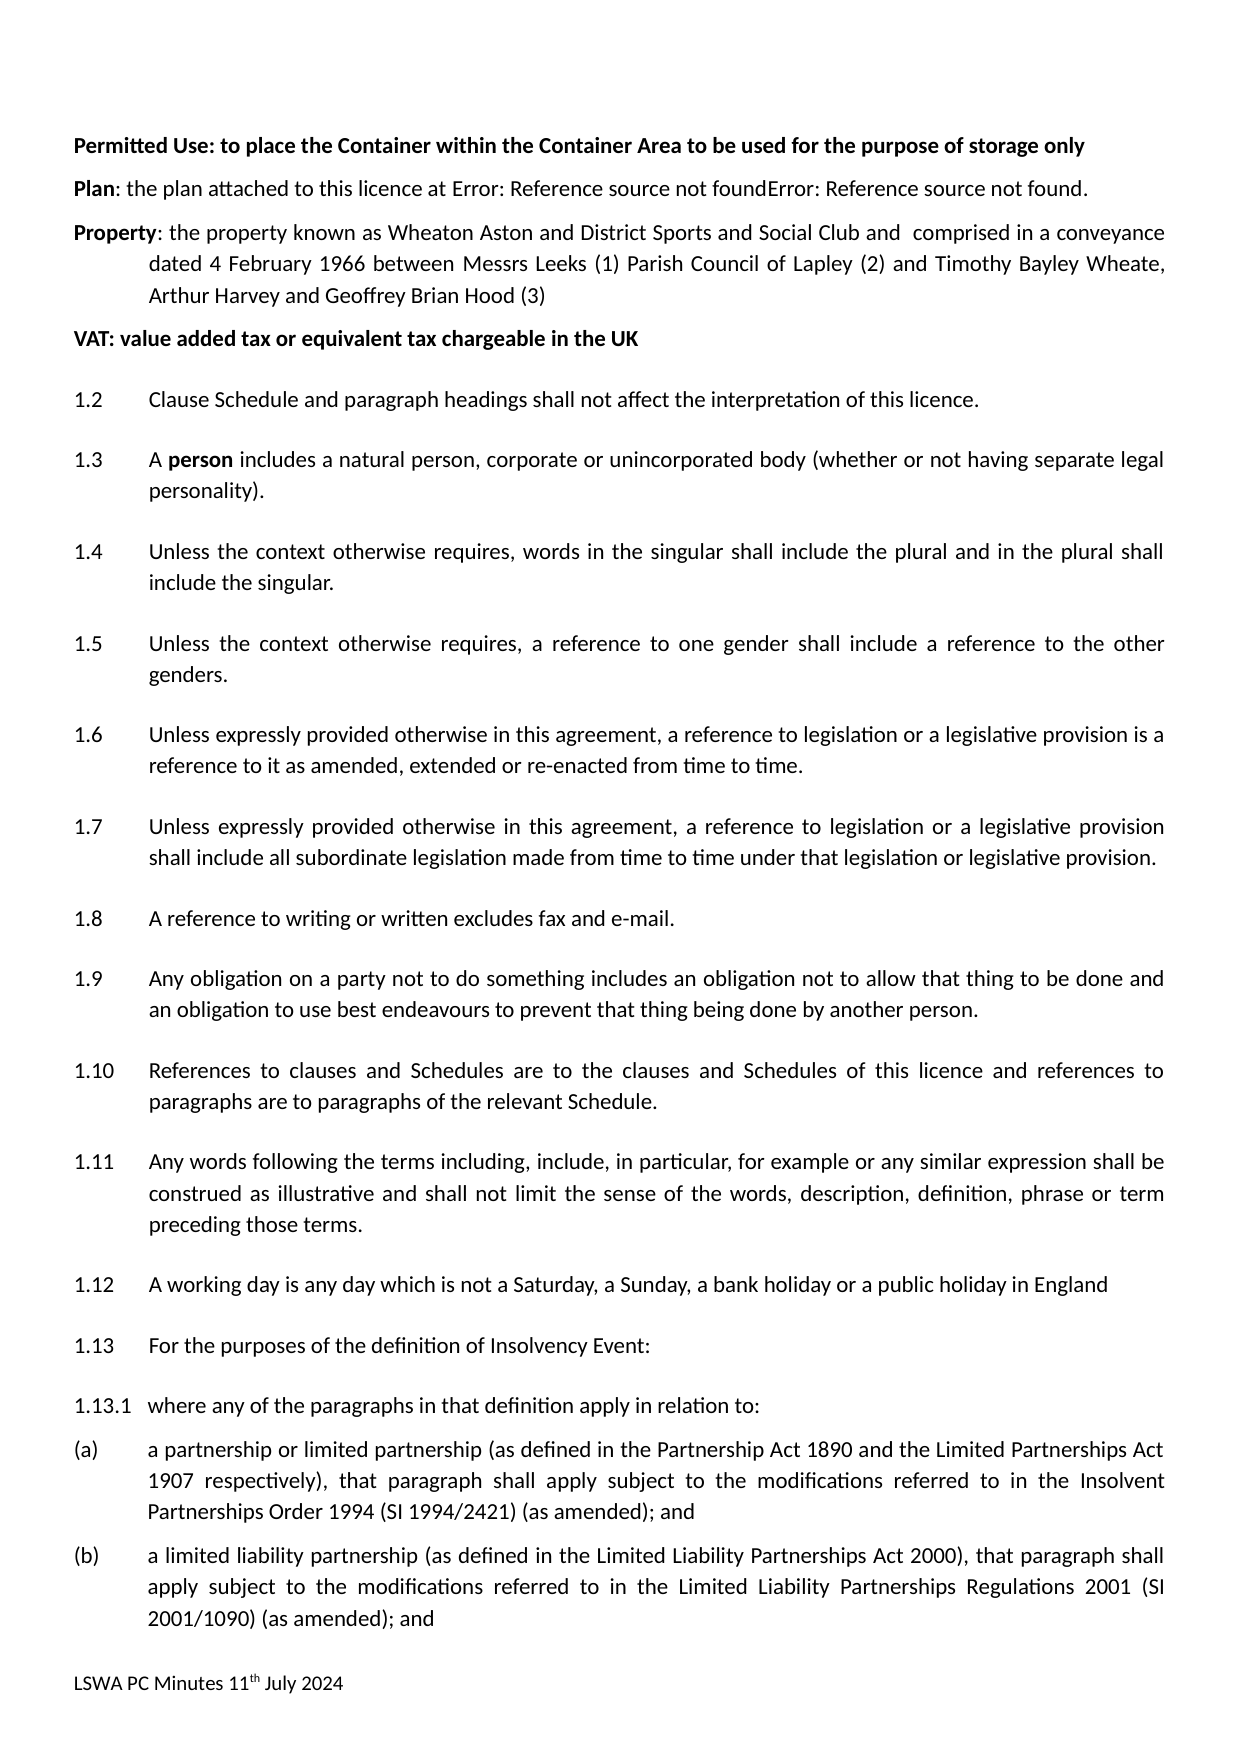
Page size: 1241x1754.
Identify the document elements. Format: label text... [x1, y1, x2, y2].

text Permitted Use: to place the Container within the Container Area to be used for the purpose of storage only [73, 127, 1167, 159]
title a limited liability partnership (as defined in the Limited Liability Partnerships Act 2000), that paragraph shall apply subject to the modifications referred to in the Limited Liability Partnerships Regulations 2001 (SI 2001/1090) (as amended); and [73, 1538, 1167, 1632]
title Unless expressly provided otherwise in this agreement, a reference to legislation or a legislative provision shall include all subordinate legislation made from time to time under that legislation or legislative provision. [73, 809, 1167, 871]
title Clause Schedule and paragraph headings shall not affect the interpretation of this licence. [73, 382, 1167, 413]
title A reference to writing or written excludes fax and e-mail. [73, 900, 1167, 932]
title Unless the context otherwise requires, words in the singular shall include the plural and in the plural shall include the singular. [73, 534, 1167, 596]
title Unless the context otherwise requires, a reference to one gender shall include a reference to the other genders. [73, 625, 1167, 688]
text Property: the property known as Wheaton Aston and District Sports and Social Club and comprised in a conveyance dated 4 February 1966 between Messrs Leeks (1) Parish Council of Lapley (2) and Timothy Bayley Wheate, Arthur Harvey and Geoffrey Brian Hood (3) [73, 215, 1167, 309]
title a partnership or limited partnership (as defined in the Partnership Act 1890 and the Limited Partnerships Act 1907 respectively), that paragraph shall apply subject to the modifications referred to in the Insolvent Partnerships Order 1994 (SI 1994/2421) (as amended); and [73, 1432, 1167, 1525]
title Any obligation on a party not to do something includes an obligation not to allow that thing to be done and an obligation to use best endeavours to prevent that thing being done by another person. [73, 961, 1167, 1023]
title Any words following the terms including, include, in particular, for example or any similar expression shall be construed as illustrative and shall not limit the sense of the words, description, definition, phrase or term preceding those terms. [73, 1144, 1167, 1238]
title A working day is any day which is not a Saturday, a Sunday, a bank holiday or a public holiday in England [73, 1267, 1167, 1298]
title Unless expressly provided otherwise in this agreement, a reference to legislation or a legislative provision is a reference to it as amended, extended or re-enacted from time to time. [73, 717, 1167, 779]
title 1.13.1 where any of the paragraphs in that definition apply in relation to: [73, 1388, 1167, 1419]
title A person includes a natural person, corporate or unincorporated body (whether or not having separate legal personality). [73, 442, 1167, 504]
title For the purposes of the definition of Insolvency Event: [73, 1327, 1167, 1359]
title References to clauses and Schedules are to the clauses and Schedules of this licence and references to paragraphs are to paragraphs of the relevant Schedule. [73, 1052, 1167, 1115]
text VAT: value added tax or equivalent tax chargeable in the UK [73, 321, 1167, 352]
